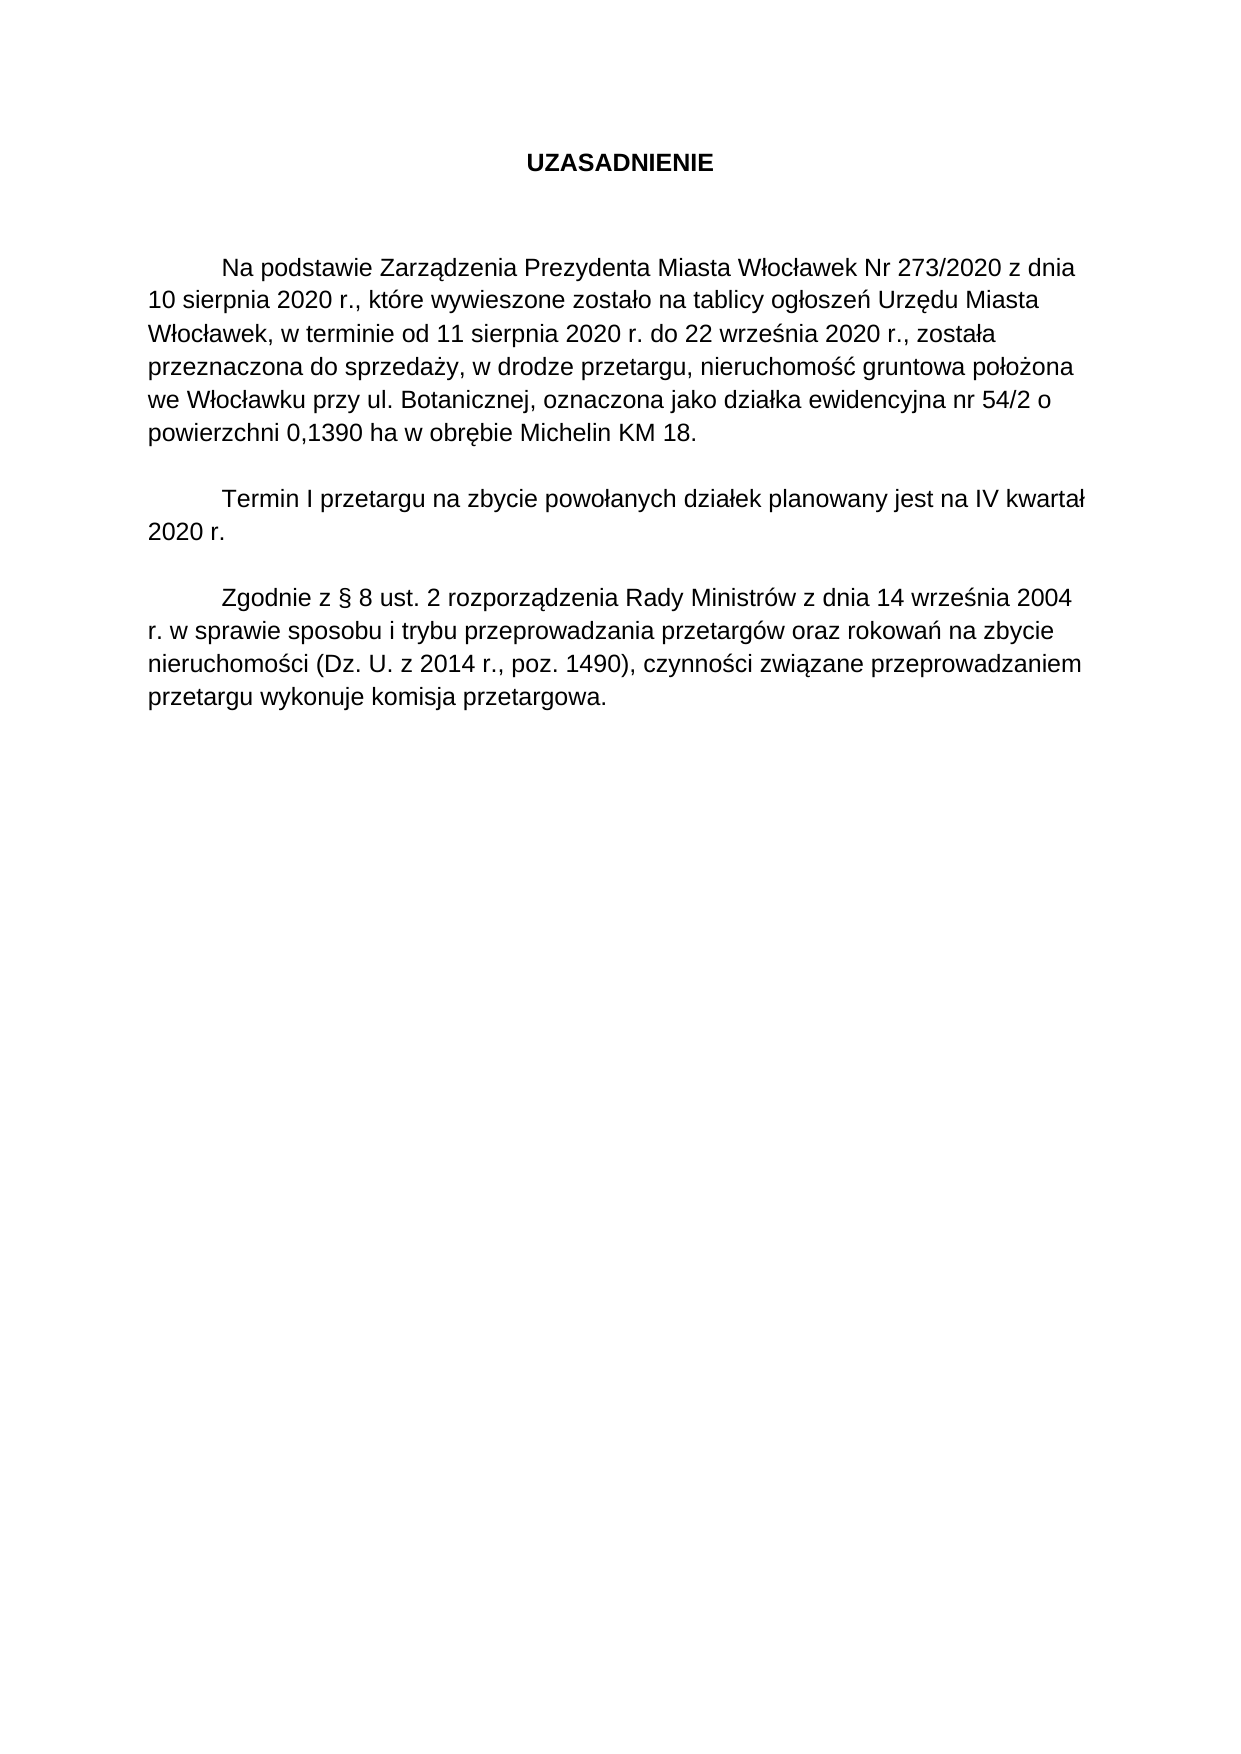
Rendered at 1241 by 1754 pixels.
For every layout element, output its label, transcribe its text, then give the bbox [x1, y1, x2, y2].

text Zgodnie z § 8 ust. 2 rozporządzenia Rady Ministrów z dnia 14 września 2004 r. w sprawie sposobu i trybu przeprowadzania przetargów oraz rokowań na zbycie nieruchomości (Dz. U. z 2014 r., poz. 1490), czynności związane przeprowadzaniem przetargu wykonuje komisja przetargowa. [148, 583, 1093, 711]
text Na podstawie Zarządzenia Prezydenta Miasta Włocławek Nr 273/2020 z dnia 10 sierpnia 2020 r., które wywieszone zostało na tablicy ogłoszeń Urzędu Miasta Włocławek, w terminie od 11 sierpnia 2020 r. do 22 września 2020 r., została przeznaczona do sprzedaży, w drodze przetargu, nieruchomość gruntowa położona we Włocławku przy ul. Botanicznej, oznaczona jako działka ewidencyjna nr 54/2 o powierzchni 0,1390 ha w obrębie Michelin KM 18. [148, 252, 1093, 446]
text Termin I przetargu na zbycie powołanych działek planowany jest na IV kwartał 2020 r. [148, 484, 1093, 545]
subtitle UZASADNIENIE [148, 148, 1093, 176]
